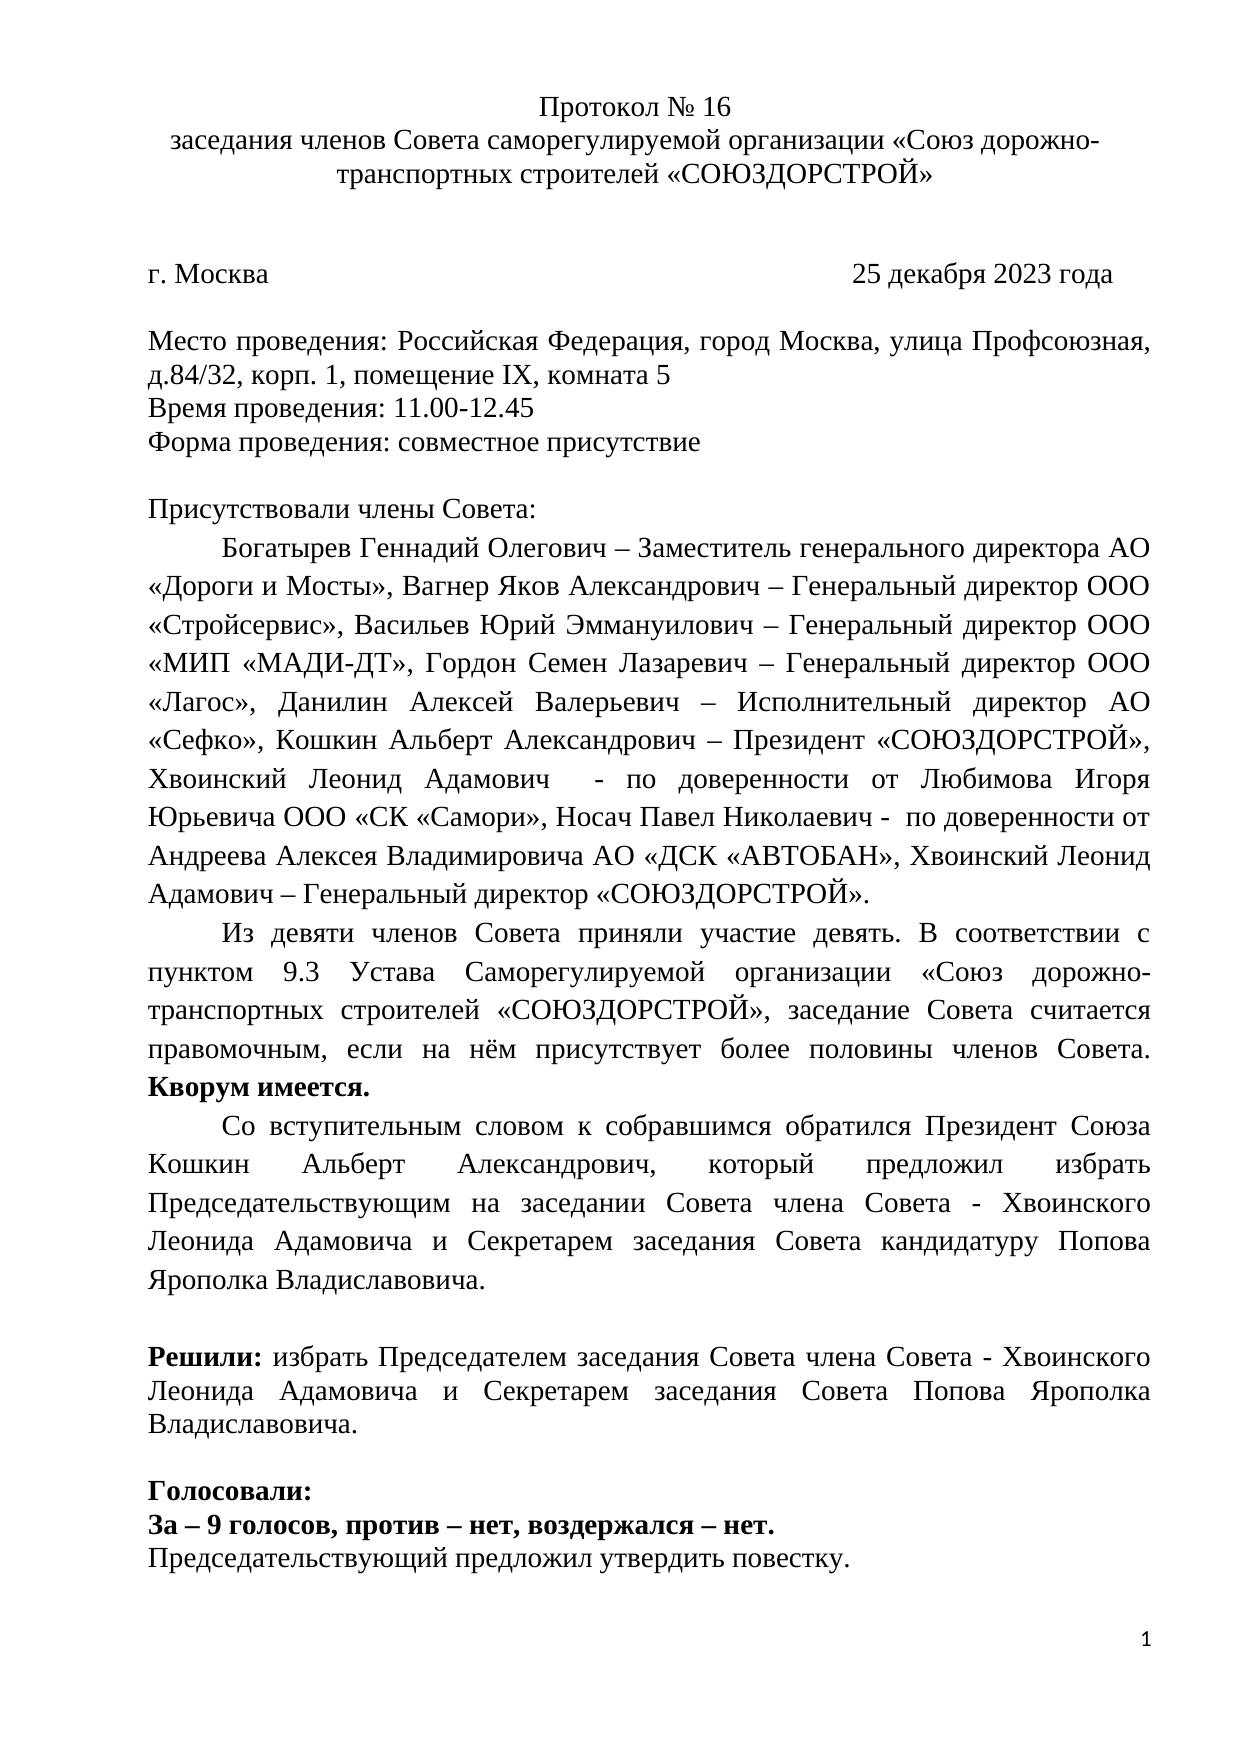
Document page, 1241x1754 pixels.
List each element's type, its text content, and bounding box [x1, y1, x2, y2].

text Время проведения: 11.00-12.45 [148, 391, 1152, 424]
text Решили: избрать Председателем заседания Совета члена Совета - Хвоинского Леонида Адамовича и Секретарем заседания Совета Попова Ярополка Владиславовича. [148, 1339, 1152, 1440]
text За – 9 голосов, против – нет, воздержался – нет. [148, 1507, 1152, 1540]
text Председательствующий предложил утвердить повестку. [148, 1540, 1152, 1574]
text Форма проведения: совместное присутствие [148, 424, 1152, 458]
text Со вступительным словом к собравшимся обратился Президент Союза Кошкин Альберт Александрович, который предложил избрать Председательствующим на заседании Совета члена Совета - Хвоинского Леонида Адамовича и Секретарем заседания Совета кандидатуру Попова Ярополка Владиславовича. [148, 1108, 1152, 1296]
text Голосовали: [148, 1473, 1152, 1507]
text Присутствовали члены Совета: [148, 491, 1152, 525]
text Богатырев Геннадий Олегович – Заместитель генерального директора АО «Дороги и Мосты», Вагнер Яков Александрович – Генеральный директор ООО «Стройсервис», Васильев Юрий Эммануилович – Генеральный директор ООО «МИП «МАДИ-ДТ», Гордон Семен Лазаревич – Генеральный директор ООО «Лагос», Данилин Алексей Валерьевич – Исполнительный директор АО «Сефко», Кошкин Альберт Александрович – Президент «СОЮЗДОРСТРОЙ», Хвоинский Леонид Адамович - по доверенности от Любимова Игоря Юрьевича ООО «СК «Самори», Носач Павел Николаевич - по доверенности от Андреева Алексея Владимировича АО «ДСК «АВТОБАН», Хвоинский Леонид Адамович – Генеральный директор «СОЮЗДОРСТРОЙ». [148, 530, 1152, 910]
text заседания членов Совета саморегулируемой организации «Союз дорожно- транспортных строителей «СОЮЗДОРСТРОЙ» [118, 122, 1152, 189]
text Из девяти членов Совета приняли участие девять. В соответствии с пунктом 9.3 Устава Саморегулируемой организации «Союз дорожно-транспортных строителей «СОЮЗДОРСТРОЙ», заседание Совета считается правомочным, если на нём присутствует более половины членов Совета. Кворум имеется. [148, 915, 1152, 1103]
text Место проведения: Российская Федерация, город Москва, улица Профсоюзная, д.84/32, корп. 1, помещение IX, комната 5 [148, 323, 1152, 391]
text Протокол № 16 [118, 89, 1152, 122]
text г. Москва 25 декабря 2023 года [148, 256, 1152, 290]
